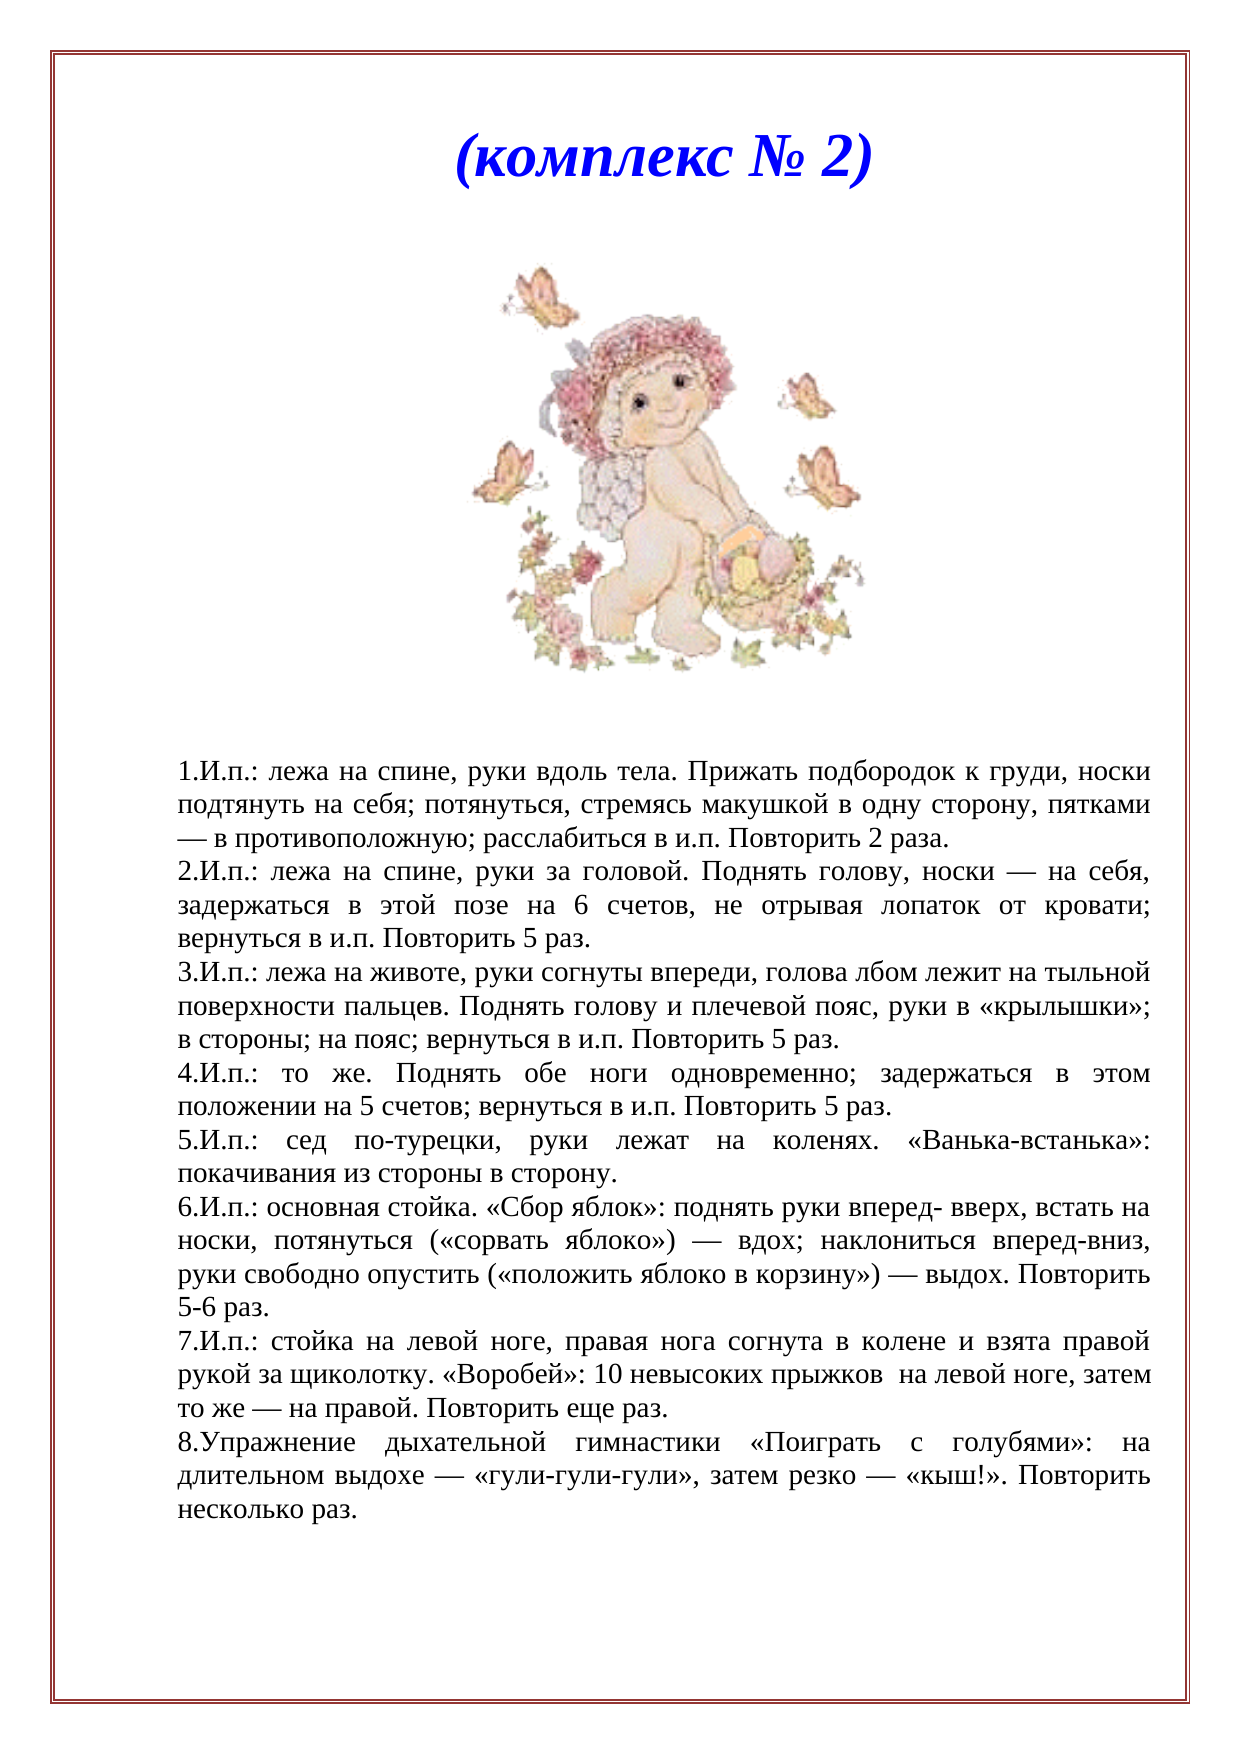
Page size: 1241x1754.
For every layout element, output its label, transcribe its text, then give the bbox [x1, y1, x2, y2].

text 3.И.п.: лежа на животе, руки согнуты впереди, голова лбом лежит на тыльной поверхности пальцев. Поднять голову и плечевой пояс, руки в «крылышки»; в стороны; на пояс; вернуться в и.п. Повторить 5 раз. [177, 954, 1152, 1055]
text 8.Упражнение дыхательной гимнастики «Поиграть с голубями»: на длительном выдохе — «гули-гули-гули», затем резко — «кыш!». Повторить несколько раз. [177, 1424, 1152, 1524]
text 7.И.п.: стойка на левой ноге, правая нога согнута в колене и взята правой рукой за щиколотку. «Воробей»: 10 невысоких прыжков на левой ноге, затем то же — на правой. Повторить еще раз. [177, 1323, 1152, 1424]
text 4.И.п.: то же. Поднять обе ноги одновременно; задержаться в этом положении на 5 счетов; вернуться в и.п. Повторить 5 раз. [177, 1055, 1152, 1122]
text (комплекс № 2) [177, 118, 1152, 190]
text 1.И.п.: лежа на спине, руки вдоль тела. Прижать подбородок к груди, носки подтянуть на себя; потянуться, стремясь макушкой в одну сторону, пятками — в противоположную; расслабиться в и.п. Повторить 2 раза. [177, 753, 1152, 853]
text 5.И.п.: сед по-турецки, руки лежат на коленях. «Ванька-встанька»: покачивания из стороны в сторону. [177, 1122, 1152, 1189]
text 2.И.п.: лежа на спине, руки за головой. Поднять голову, носки — на себя, задержаться в этой позе на 6 счетов, не отрывая лопаток от кровати; вернуться в и.п. Повторить 5 раз. [177, 853, 1152, 954]
picture [461, 262, 868, 681]
text 6.И.п.: основная стойка. «Сбор яблок»: поднять руки вперед- вверх, встать на носки, потянуться («сорвать яблоко») — вдох; наклониться вперед-вниз, руки свободно опустить («положить яблоко в корзину») — выдох. Повторить 5-6 раз. [177, 1189, 1152, 1323]
